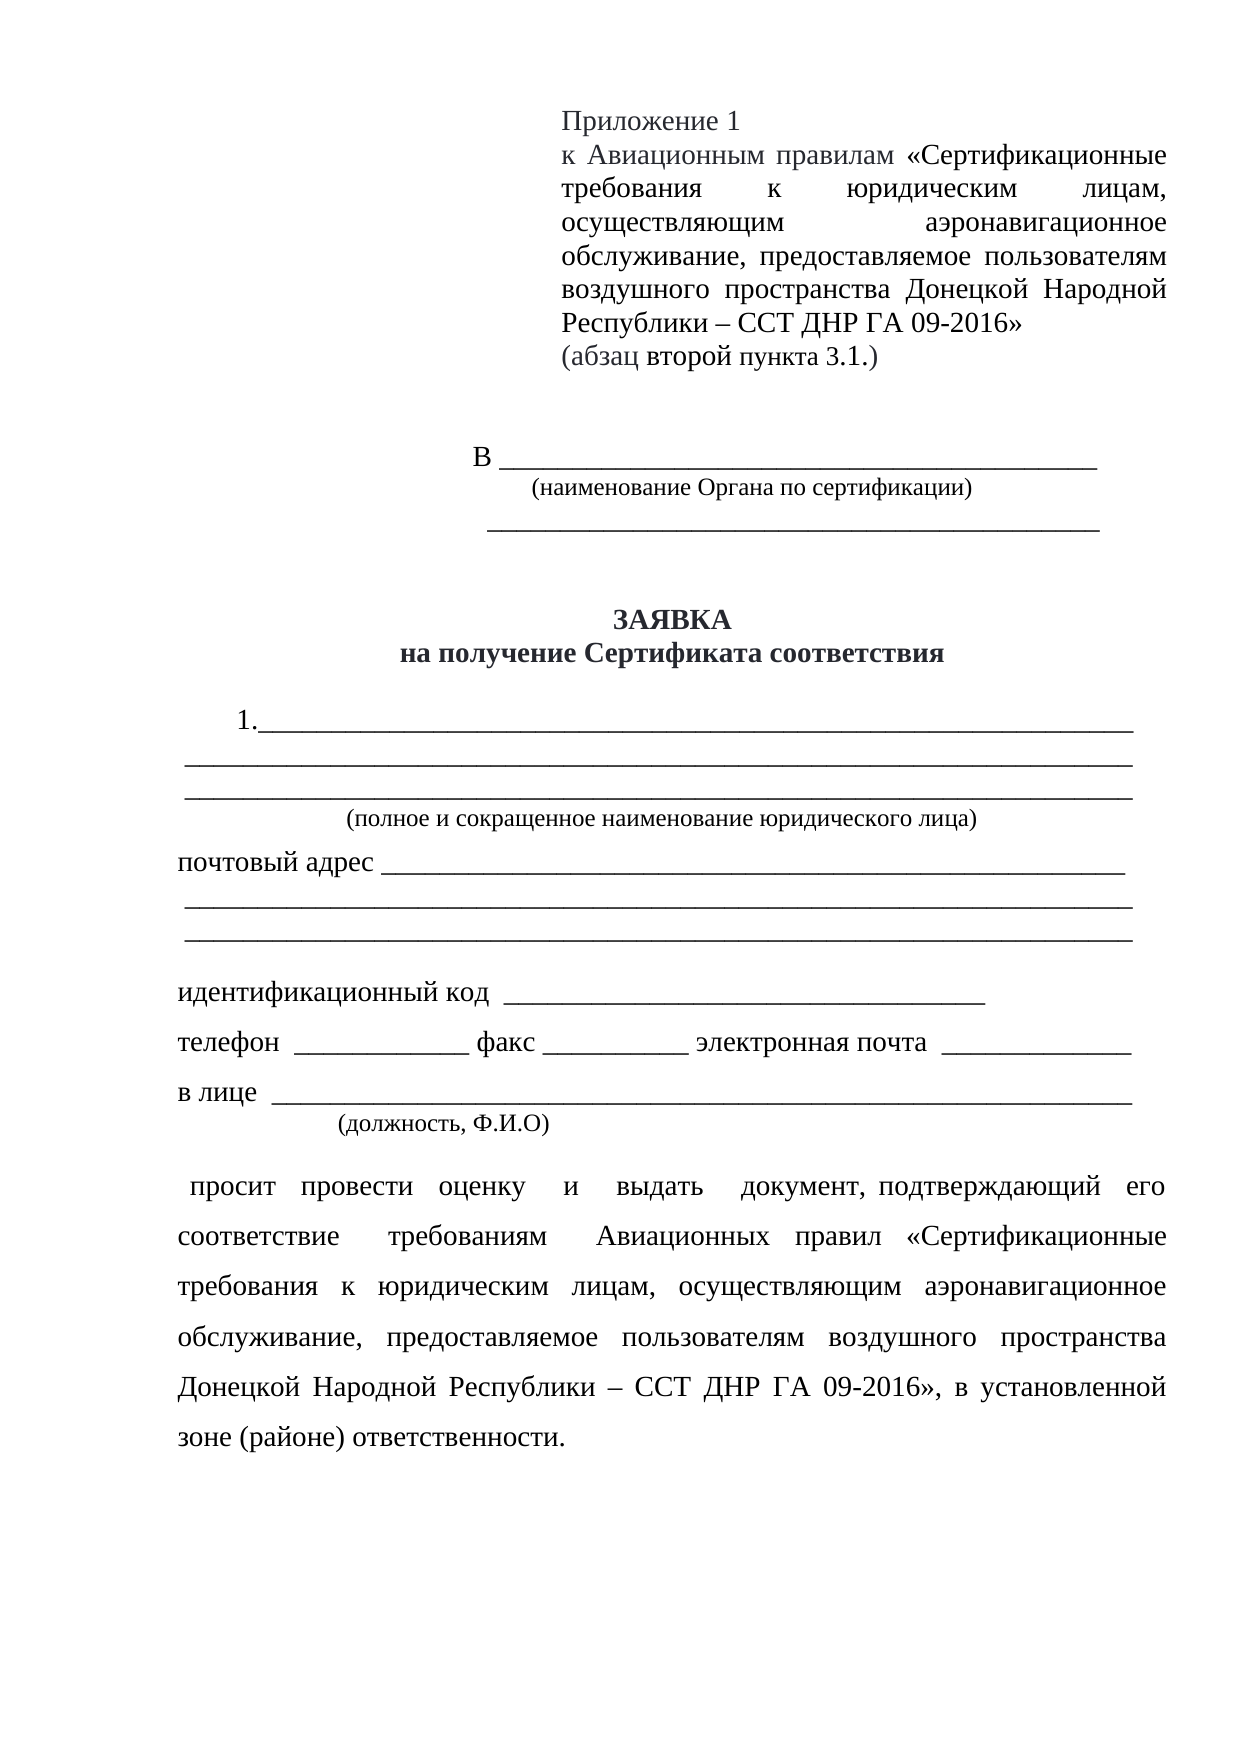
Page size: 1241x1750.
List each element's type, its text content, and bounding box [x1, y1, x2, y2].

text _________________________________________________________________ [177, 878, 1167, 911]
text в лице ___________________________________________________________ [177, 1074, 1167, 1108]
text __________________________________________ [472, 501, 1167, 535]
text _________________________________________________________________ [177, 736, 1167, 769]
text ЗАЯВКА [177, 602, 1167, 635]
text почтовый адрес ___________________________________________________ [177, 844, 1167, 878]
text _________________________________________________________________ [177, 911, 1167, 945]
text В _________________________________________ [472, 439, 1167, 472]
text (абзац второй пункта 3.1.) [561, 338, 1167, 372]
text (должность, Ф.И.О) [177, 1108, 1167, 1137]
text Приложение 1 [561, 103, 1167, 137]
text 1.____________________________________________________________ [177, 702, 1167, 736]
text просит провести оценку и выдать документ, подтверждающий его соответствие требованиям Авиационных правил «Сертификационные требования к юридическим лицам, осуществляющим аэронавигационное обслуживание, предоставляемое пользователям воздушного пространства Донецкой Народной Республики – ССТ ДНР ГА 09-2016», в установленной зоне (районе) ответственности. [177, 1168, 1167, 1453]
text на получение Сертификата соответствия [177, 635, 1167, 669]
text _________________________________________________________________ [177, 769, 1167, 803]
text (полное и сокращенное наименование юридического лица) [177, 803, 1167, 832]
text (наименование Органа по сертификации) [531, 472, 1167, 501]
text идентификационный код _________________________________ [177, 974, 1167, 1007]
text к Авиационным правилам «Сертификационные требования к юридическим лицам, осуществляющим аэронавигационное обслуживание, предоставляемое пользователям воздушного пространства Донецкой Народной Республики – ССТ ДНР ГА 09-2016» [561, 137, 1167, 338]
text телефон ____________ факс __________ электронная почта _____________ [177, 1024, 1167, 1057]
